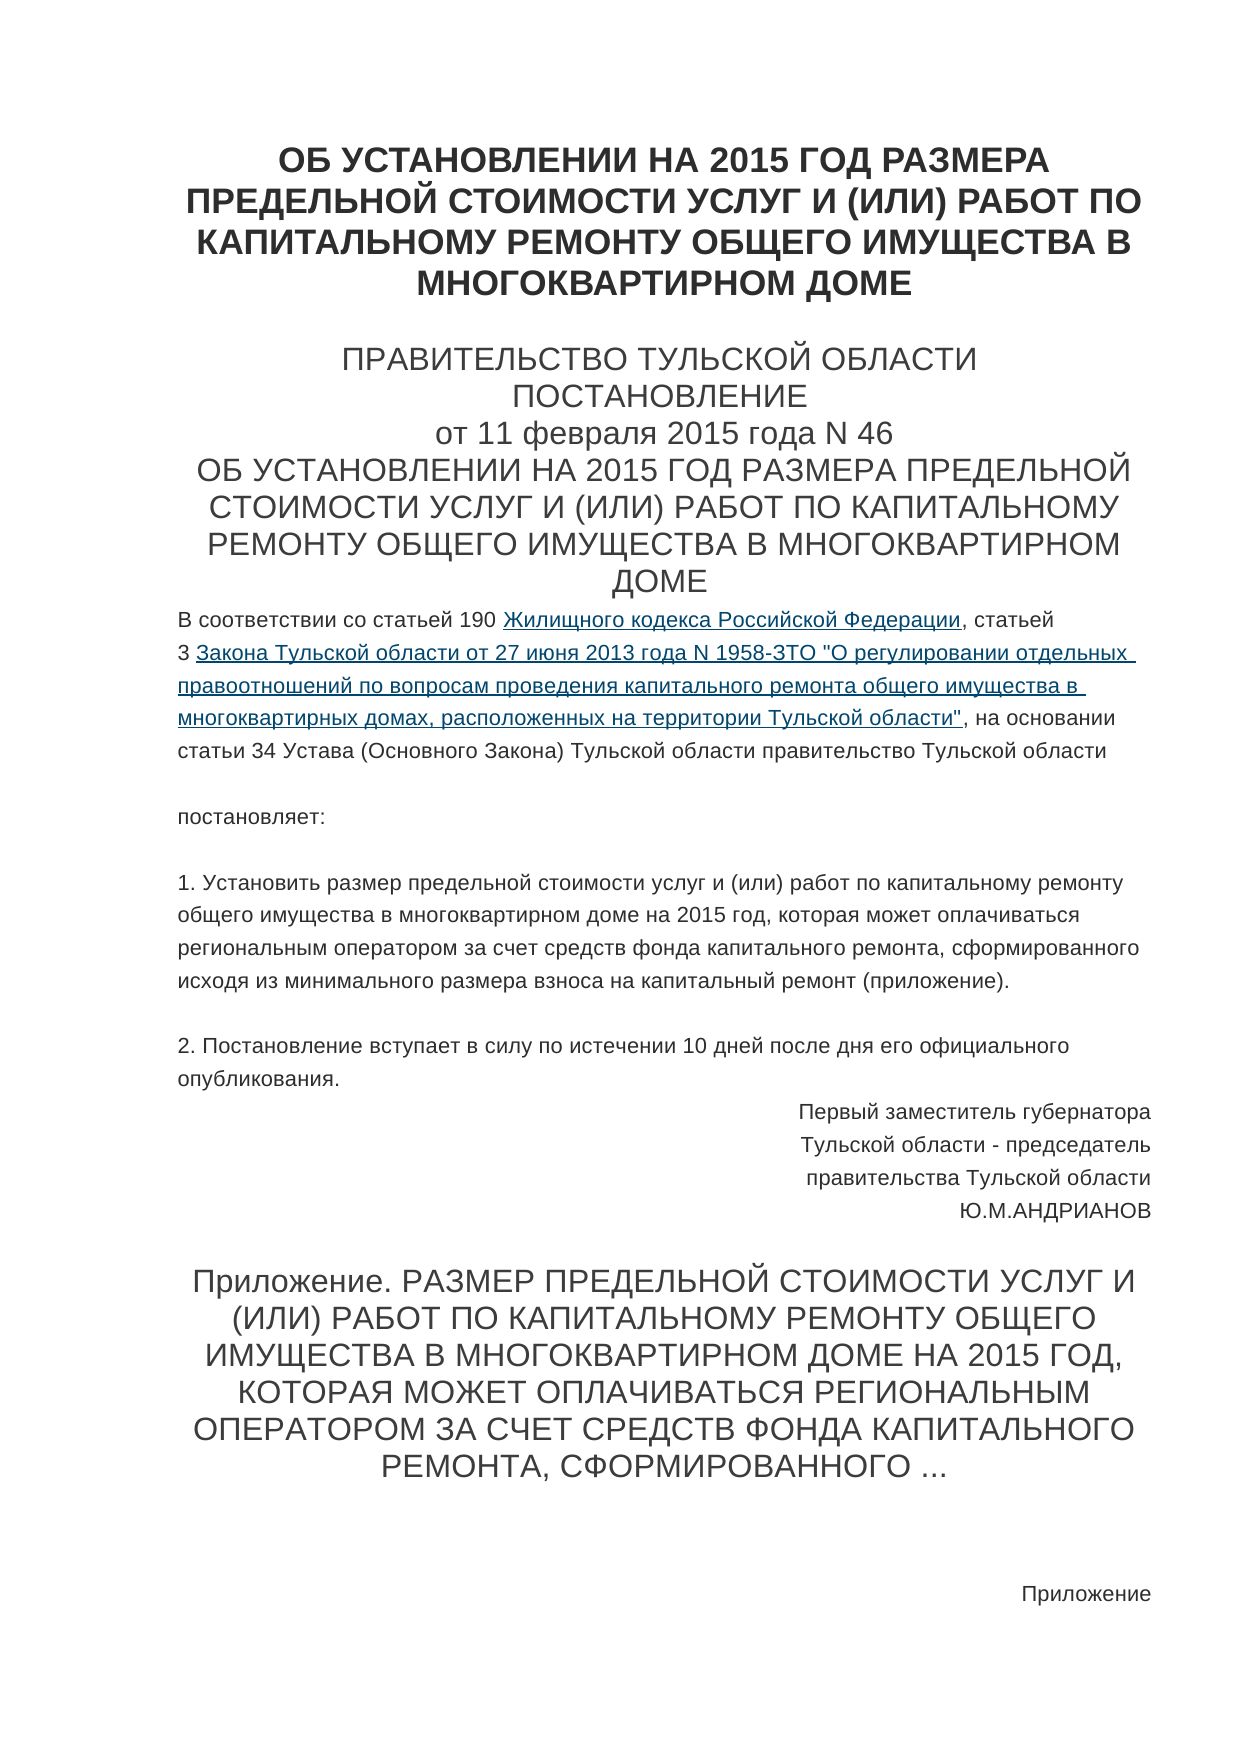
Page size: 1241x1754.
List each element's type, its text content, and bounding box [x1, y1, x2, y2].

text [177, 1508, 1152, 1606]
text ОБ УСТАНОВЛЕНИИ НА 2015 ГОД РАЗМЕРА ПРЕДЕЛЬНОЙ СТОИМОСТИ УСЛУГ И (ИЛИ) РАБОТ ПО КАПИТАЛЬНОМУ РЕМОНТУ ОБЩЕГО ИМУЩЕСТВА В МНОГОКВАРТИРНОМ ДОМЕ [177, 451, 1152, 599]
text ОБ УСТАНОВЛЕНИИ НА 2015 ГОД РАЗМЕРА ПРЕДЕЛЬНОЙ СТОИМОСТИ УСЛУГ И (ИЛИ) РАБОТ ПО КАПИТАЛЬНОМУ РЕМОНТУ ОБЩЕГО ИМУЩЕСТВА В МНОГОКВАРТИРНОМ ДОМЕ [177, 140, 1152, 303]
text В соответствии со статьей 190 Жилищного кодекса Российской Федерации, статьей 3 Закона Тульской области от 27 июня 2013 года N 1958-ЗТО "О регулировании отдельных правоотношений по вопросам проведения капитального ремонта общего имущества в многоквартирных домах, расположенных на территории Тульской области", на основании статьи 34 Устава (Основного Закона) Тульской области правительство Тульской области постановляет: 1. Установить размер предельной стоимости услуг и (или) работ по капитальному ремонту общего имущества в многоквартирном доме на 2015 год, которая может оплачиваться региональным оператором за счет средств фонда капитального ремонта, сформированного исходя из минимального размера взноса на капитальный ремонт (приложение). 2. Постановление вступает в силу по истечении 10 дней после дня его официального опубликования. [177, 599, 1152, 1091]
text от 11 февраля 2015 года N 46 [177, 414, 1152, 451]
text Первый заместитель губернатора Тульской области - председатель правительства Тульской области Ю.М.АНДРИАНОВ [177, 1091, 1152, 1223]
text ПРАВИТЕЛЬСТВО ТУЛЬСКОЙ ОБЛАСТИ [177, 303, 1152, 377]
text Приложение. РАЗМЕР ПРЕДЕЛЬНОЙ СТОИМОСТИ УСЛУГ И (ИЛИ) РАБОТ ПО КАПИТАЛЬНОМУ РЕМОНТУ ОБЩЕГО ИМУЩЕСТВА В МНОГОКВАРТИРНОМ ДОМЕ НА 2015 ГОД, КОТОРАЯ МОЖЕТ ОПЛАЧИВАТЬСЯ РЕГИОНАЛЬНЫМ ОПЕРАТОРОМ ЗА СЧЕТ СРЕДСТВ ФОНДА КАПИТАЛЬНОГО РЕМОНТА, СФОРМИРОВАННОГО ... [177, 1262, 1152, 1484]
text ПОСТАНОВЛЕНИЕ [177, 377, 1152, 414]
